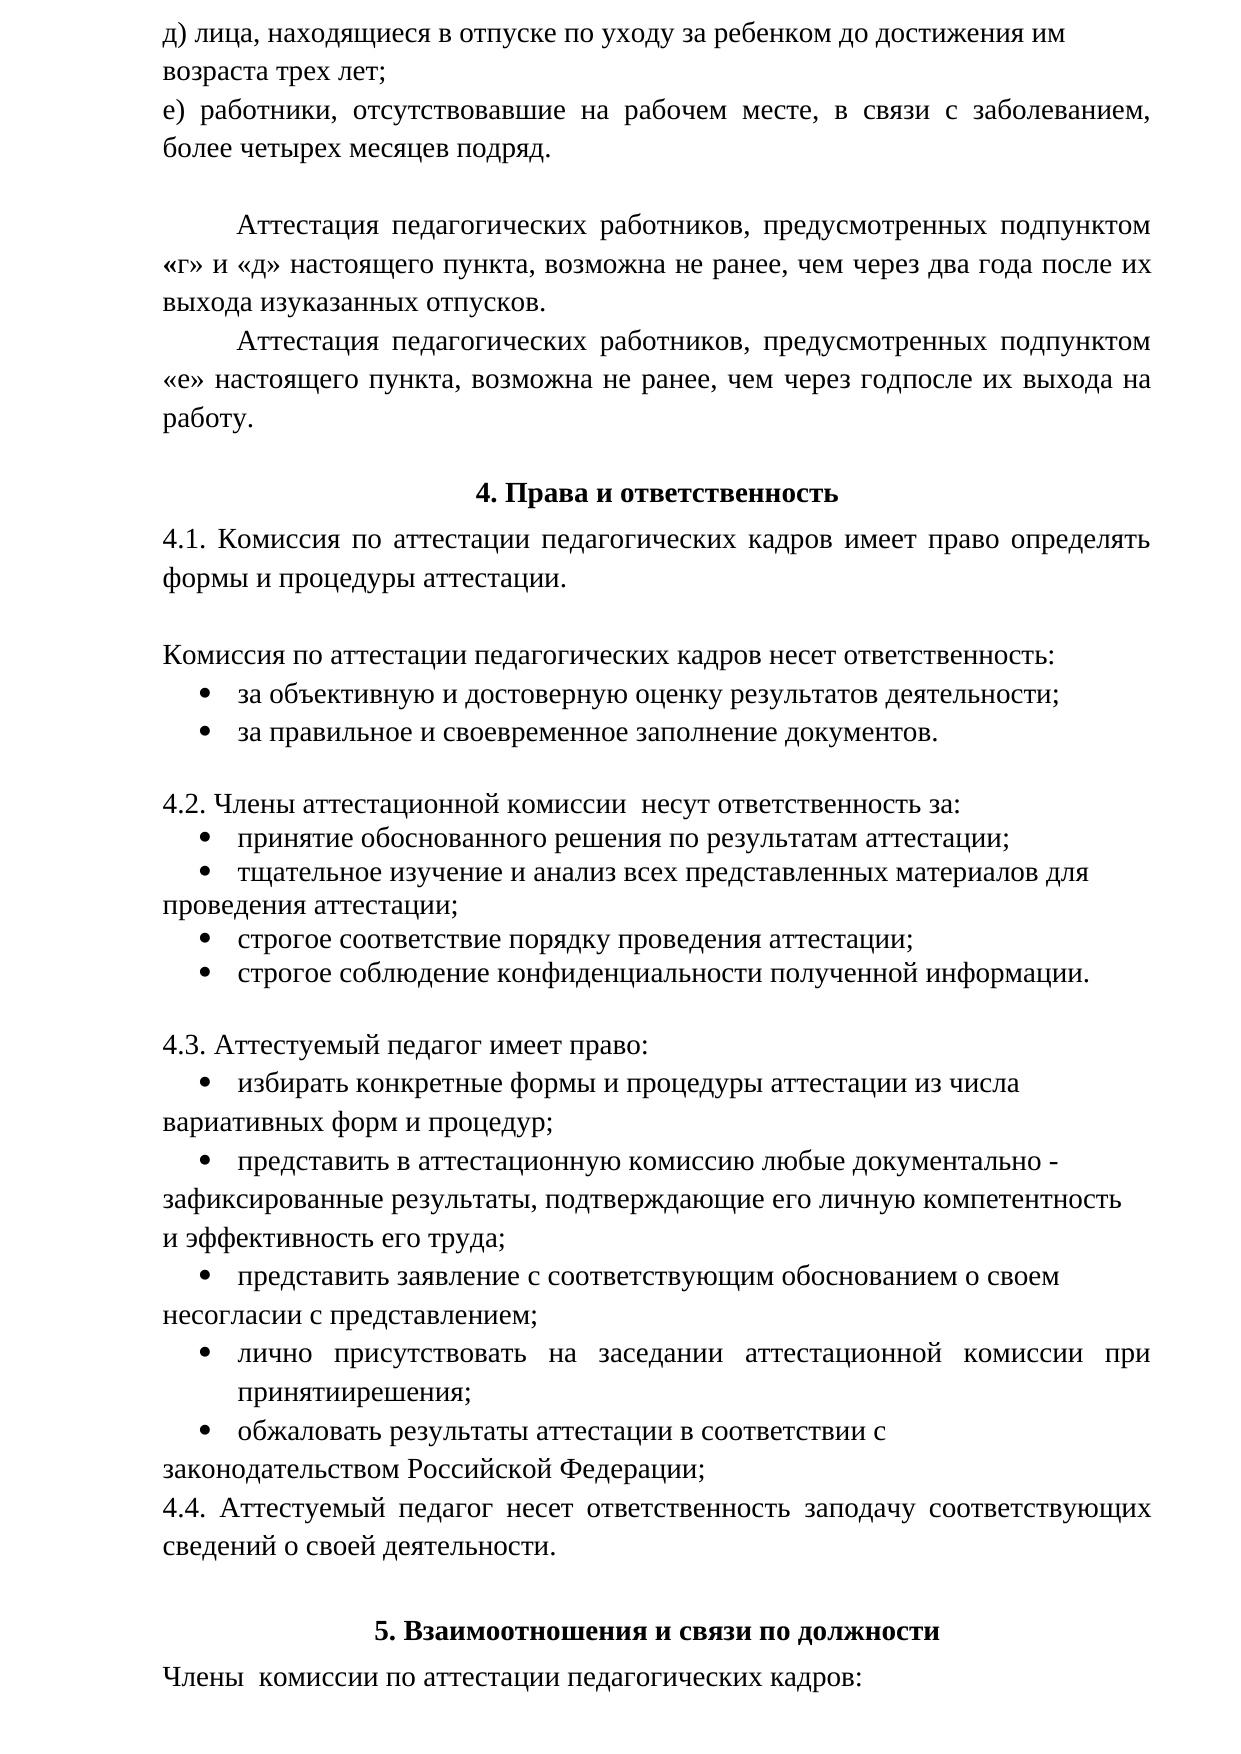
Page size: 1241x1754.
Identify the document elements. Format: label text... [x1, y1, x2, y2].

list тщательное изучение и анализ всех представленных материалов для [200, 854, 1152, 887]
list избирать конкретные формы и процедуры аттестации из числа [200, 1065, 1152, 1099]
text возраста трех лет; [162, 53, 1152, 87]
text Аттестация педагогических работников, предусмотренных подпунктом «е» настоящего пункта, возможна не ранее, чем через годпосле их выхода на работу. [162, 323, 1152, 434]
list принятие обоснованного решения по результатам аттестации; [200, 820, 1152, 854]
text 4.3. Аттестуемый педагог имеет право: [162, 1027, 1152, 1060]
list лично присутствовать на заседании аттестационной комиссии при принятиирешения; [200, 1336, 1152, 1408]
text зафиксированные результаты, подтверждающие его личную компетентность [162, 1181, 1152, 1215]
text е) работники, отсутствовавшие на рабочем месте, в связи с заболеванием, более четырех месяцев подряд. [162, 92, 1152, 164]
text Члены комиссии по аттестации педагогических кадров: [162, 1659, 1152, 1693]
text проведения аттестации; [162, 887, 1152, 921]
text и эффективность его труда; [162, 1220, 1152, 1253]
text Аттестация педагогических работников, предусмотренных подпунктом «г» и «д» настоящего пункта, возможна не ранее, чем через два года после их выхода изуказанных отпусков. [162, 207, 1152, 318]
text 4.2. Члены аттестационной комиссии несут ответственность за: [162, 787, 1152, 820]
text несогласии с представлением; [162, 1297, 1152, 1331]
text 4.1. Комиссия по аттестации педагогических кадров имеет право определять формы и процедуры аттестации. [162, 522, 1152, 594]
list представить заявление с соответствующим обоснованием о своем [200, 1258, 1152, 1292]
list представить в аттестационную комиссию любые документально - [200, 1143, 1152, 1176]
text 4. Права и ответственность [162, 476, 1152, 509]
text Комиссия по аттестации педагогических кадров несет ответственность: [162, 637, 1152, 671]
list за правильное и своевременное заполнение документов. [200, 714, 1152, 748]
list за объективную и достоверную оценку результатов деятельности; [200, 676, 1152, 709]
list строгое соответствие порядку проведения аттестации; [200, 921, 1152, 955]
text 5. Взаимоотношения и связи по должности [162, 1613, 1152, 1647]
list строгое соблюдение конфиденциальности полученной информации. [200, 955, 1152, 988]
text законодательством Российской Федерации; [162, 1451, 1152, 1485]
text вариативных форм и процедур; [162, 1104, 1152, 1138]
list обжаловать результаты аттестации в соответствии с [200, 1413, 1152, 1446]
text 4.4. Аттестуемый педагог несет ответственность заподачу соответствующих сведений о своей деятельности. [162, 1490, 1152, 1562]
text д) лица, находящиеся в отпуске по уходу за ребенком до достижения им [162, 15, 1152, 48]
